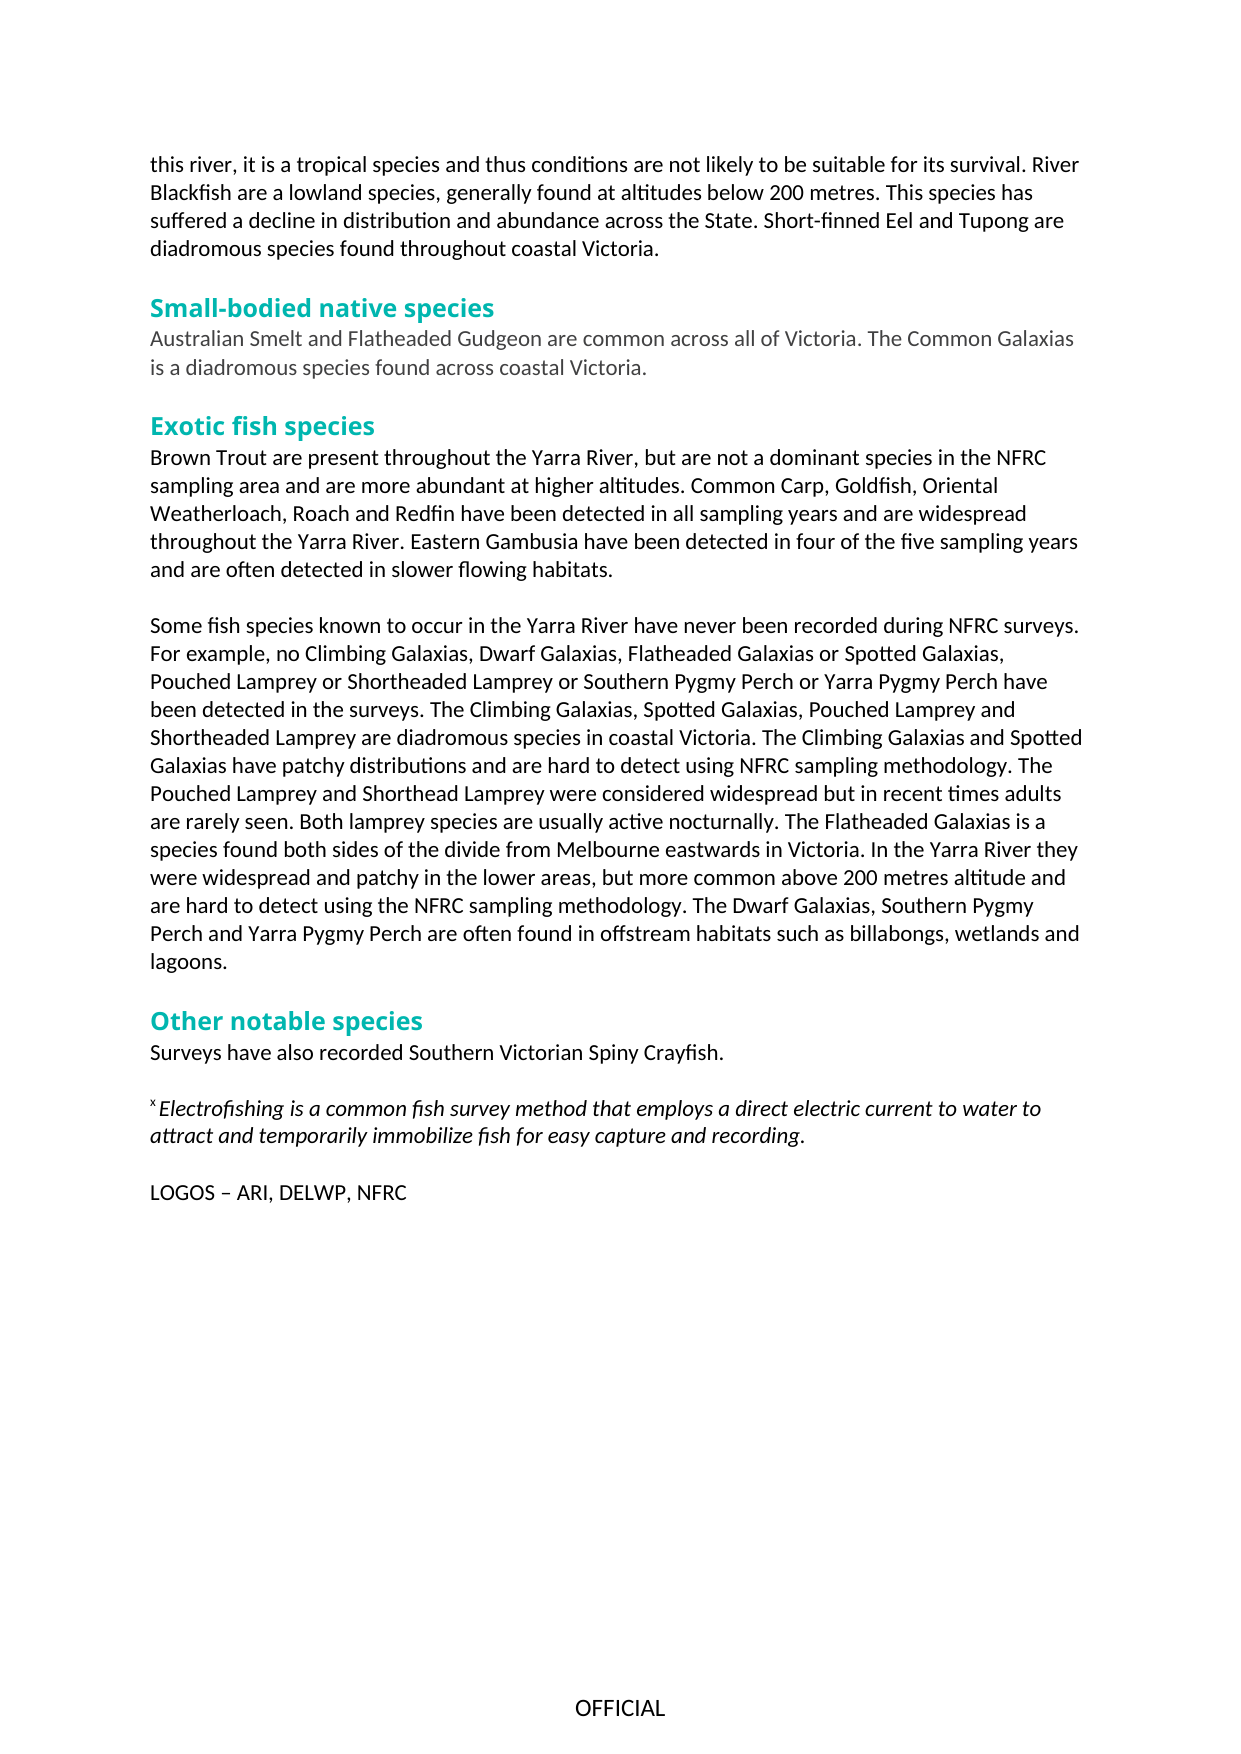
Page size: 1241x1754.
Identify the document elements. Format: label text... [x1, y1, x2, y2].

text Surveys have also recorded Southern Victorian Spiny Crayfish. [150, 1038, 1090, 1066]
text LOGOS – ARI, DELWP, NFRC [150, 1178, 1090, 1206]
text Other notable species [150, 1003, 1090, 1038]
text Small-bodied native species [150, 291, 1090, 324]
text Some fish species known to occur in the Yarra River have never been recorded during NFRC surveys. For example, no Climbing Galaxias, Dwarf Galaxias, Flatheaded Galaxias or Spotted Galaxias, Pouched Lamprey or Shortheaded Lamprey or Southern Pygmy Perch or Yarra Pygmy Perch have been detected in the surveys. The Climbing Galaxias, Spotted Galaxias, Pouched Lamprey and Shortheaded Lamprey are diadromous species in coastal Victoria. The Climbing Galaxias and Spotted Galaxias have patchy distributions and are hard to detect using NFRC sampling methodology. The Pouched Lamprey and Shorthead Lamprey were considered widespread but in recent times adults are rarely seen. Both lamprey species are usually active nocturnally. The Flatheaded Galaxias is a species found both sides of the divide from Melbourne eastwards in Victoria. In the Yarra River they were widespread and patchy in the lower areas, but more common above 200 metres altitude and are hard to detect using the NFRC sampling methodology. The Dwarf Galaxias, Southern Pygmy Perch and Yarra Pygmy Perch are often found in offstream habitats such as billabongs, wetlands and lagoons. [150, 611, 1090, 976]
text Brown Trout are present throughout the Yarra River, but are not a dominant species in the NFRC sampling area and are more abundant at higher altitudes. Common Carp, Goldfish, Oriental Weatherloach, Roach and Redfin have been detected in all sampling years and are widespread throughout the Yarra River. Eastern Gambusia have been detected in four of the five sampling years and are often detected in slower flowing habitats. [150, 443, 1090, 583]
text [150, 150, 1090, 262]
text Australian Smelt and Flatheaded Gudgeon are common across all of Victoria. The Common Galaxias is a diadromous species found across coastal Victoria. [150, 324, 1090, 381]
text Exotic fish species [150, 409, 1090, 443]
text x Electrofishing is a common fish survey method that employs a direct electric current to water to attract and temporarily immobilize fish for easy capture and recording. [150, 1094, 1090, 1150]
